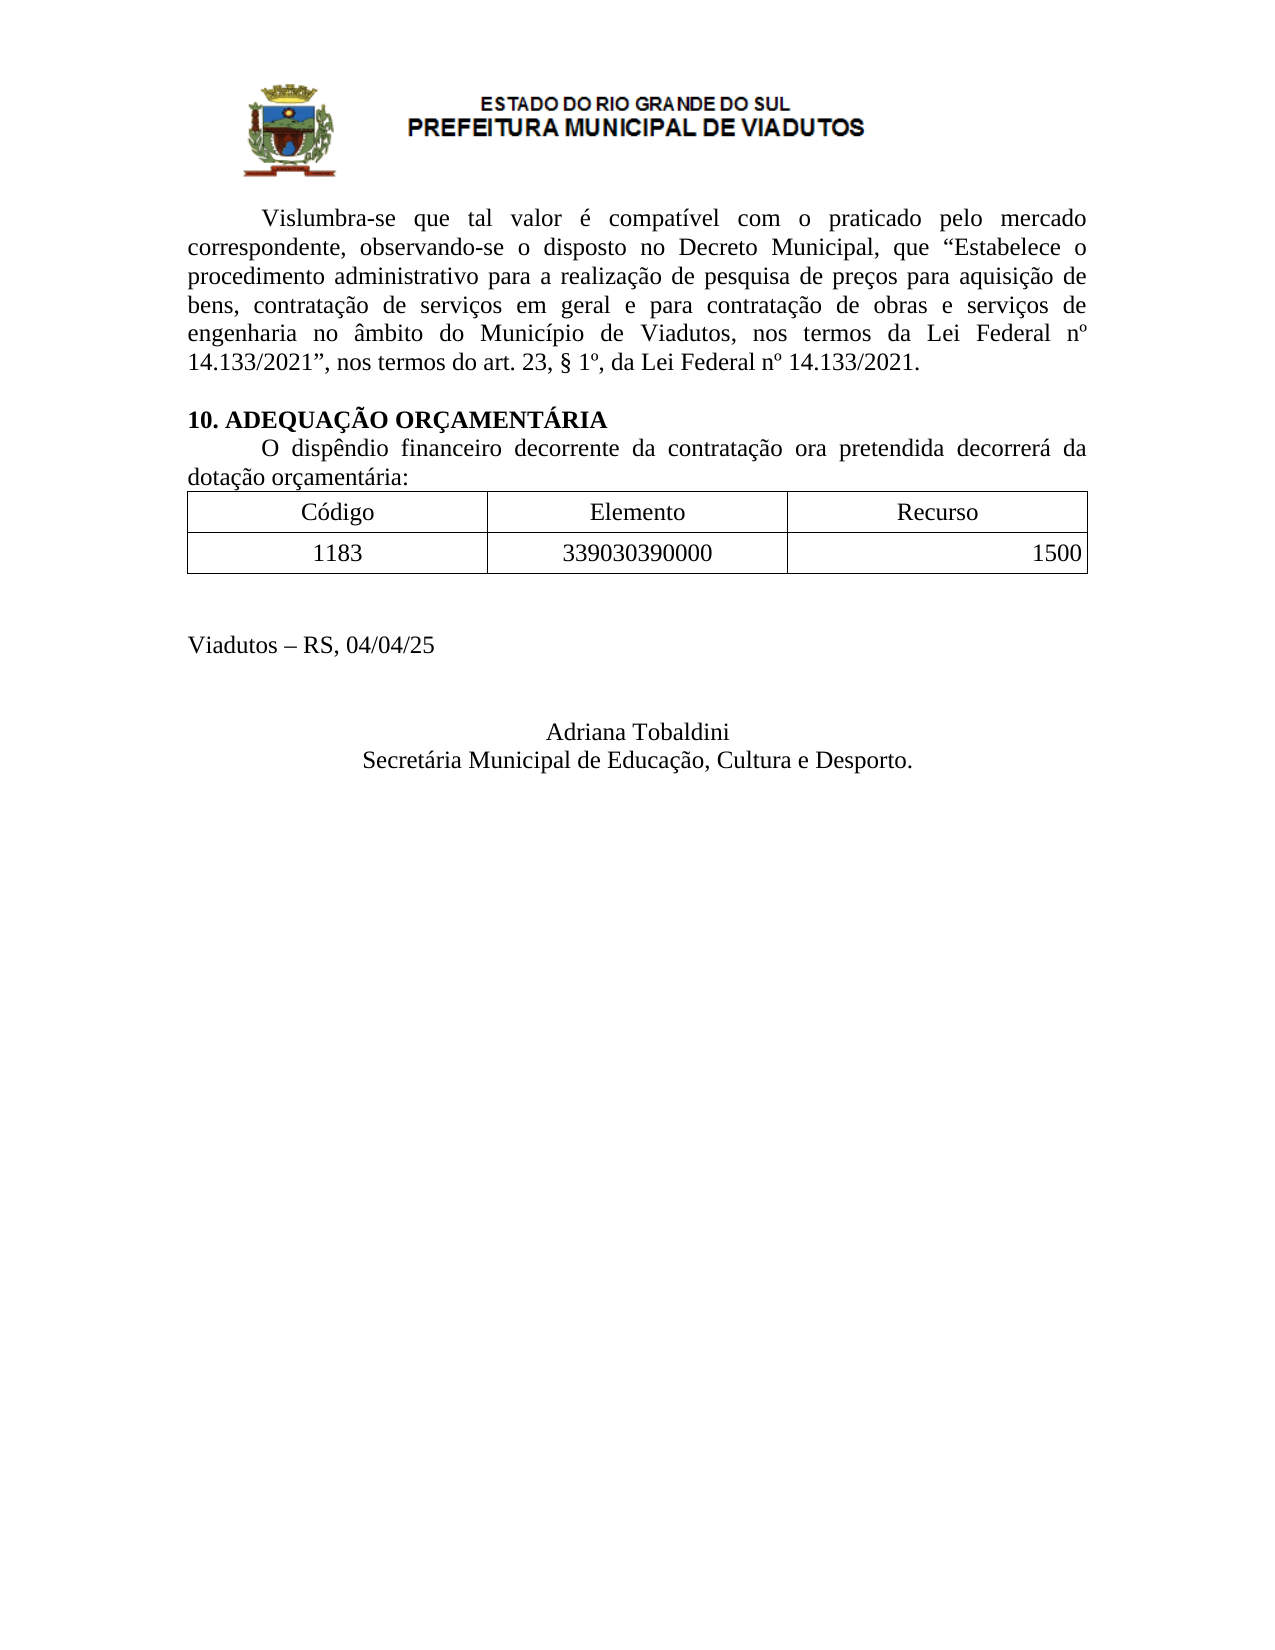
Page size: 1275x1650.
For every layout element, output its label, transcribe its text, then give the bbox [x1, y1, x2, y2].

table_cell 339030390000 [488, 533, 787, 572]
picture [187, 78, 1088, 192]
text Secretária Municipal de Educação, Cultura e Desporto. [187, 746, 1087, 774]
text Vislumbra-se que tal valor é compatível com o praticado pelo mercado correspondente, observando-se o disposto no Decreto Municipal, que “Estabelece o procedimento administrativo para a realização de pesquisa de preços para aquisição de bens, contratação de serviços em geral e para contratação de obras e serviços de engenharia no âmbito do Município de Viadutos, nos termos da Lei Federal nº 14.133/2021”, nos termos do art. 23, § 1º, da Lei Federal nº 14.133/2021. [187, 203, 1087, 376]
text O dispêndio financeiro decorrente da contratação ora pretendida decorrerá da dotação orçamentária: [187, 433, 1087, 491]
text Viadutos – RS, 04/04/25 [187, 631, 1087, 659]
table_cell 1183 [188, 533, 487, 572]
text Adriana Tobaldini [187, 717, 1087, 746]
table_header Recurso [788, 492, 1087, 532]
table_cell 1500 [788, 533, 1087, 572]
table_header Elemento [488, 492, 787, 532]
text 10. ADEQUAÇÃO ORÇAMENTÁRIA [187, 405, 1087, 433]
table_header Código [188, 492, 487, 532]
